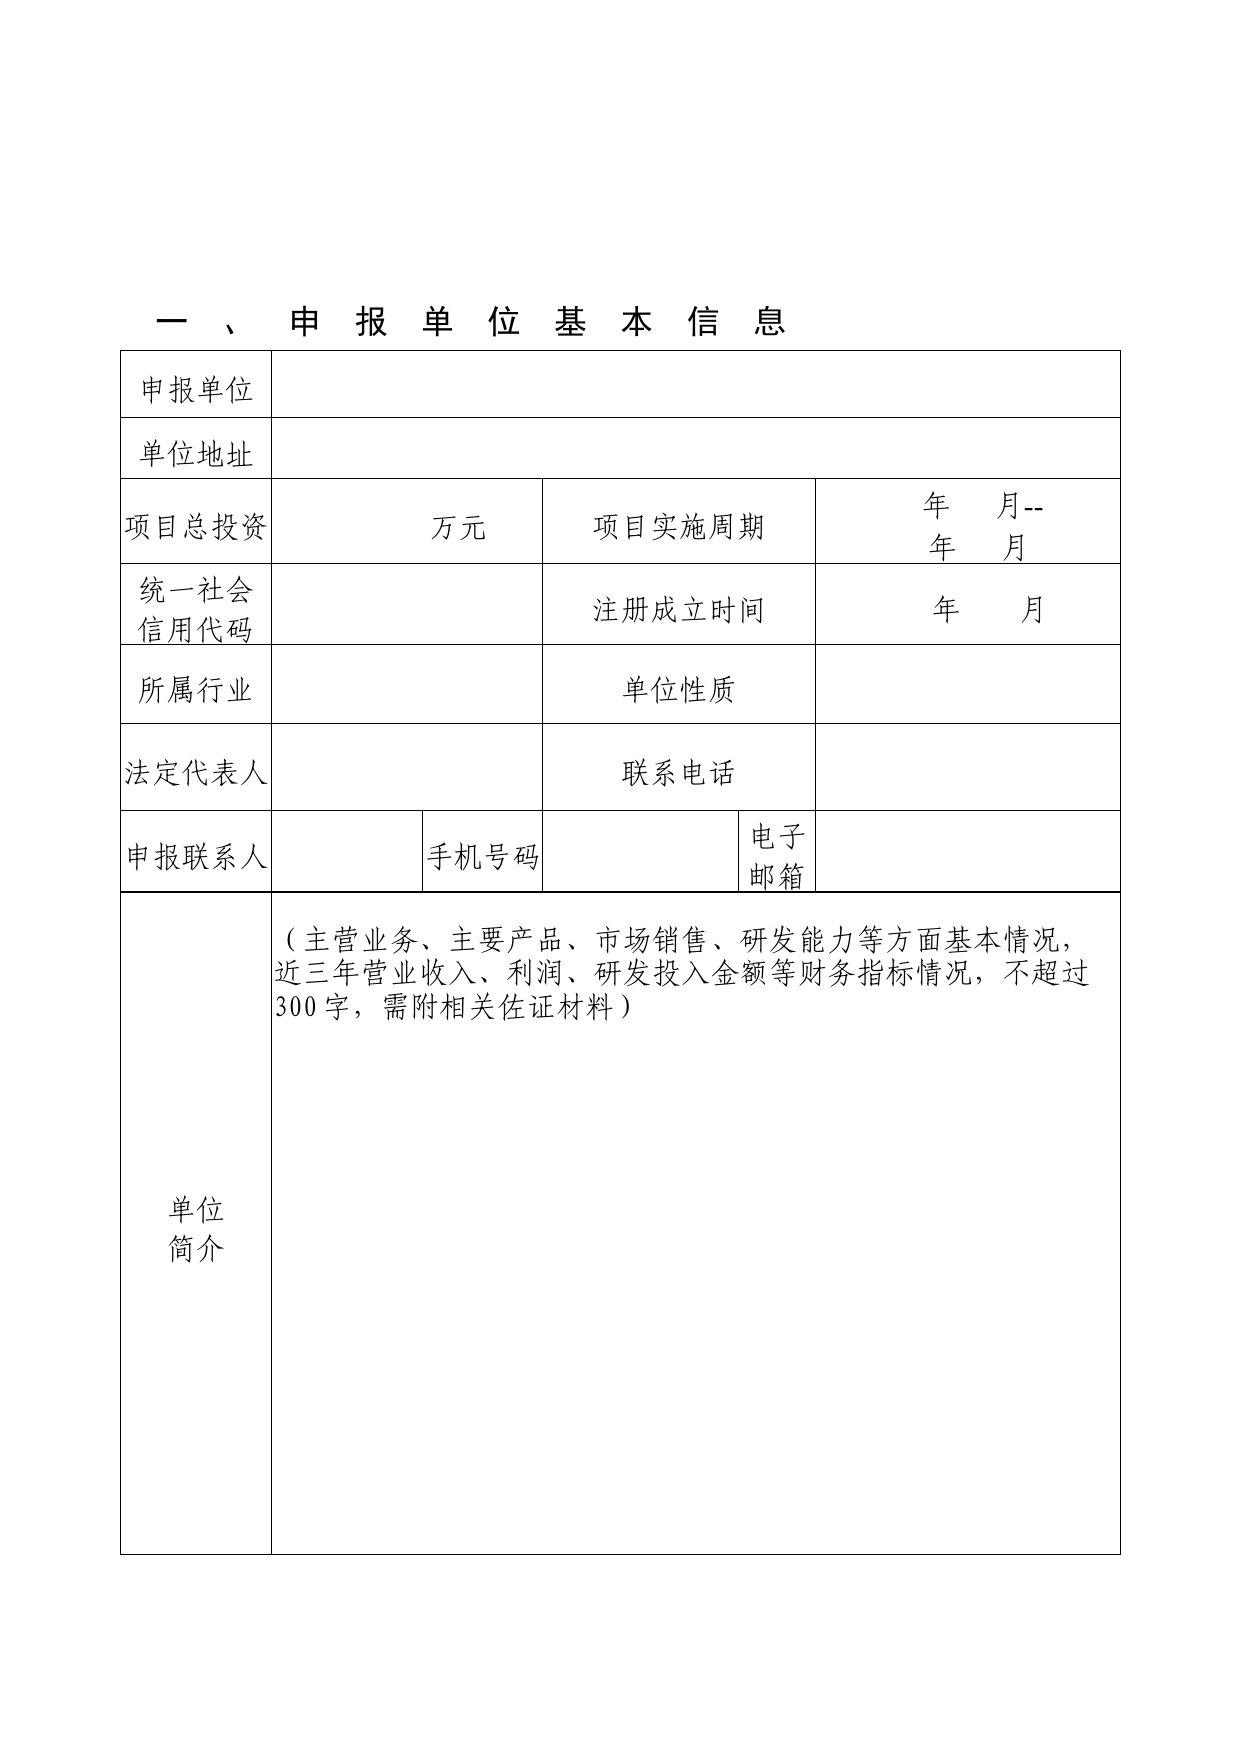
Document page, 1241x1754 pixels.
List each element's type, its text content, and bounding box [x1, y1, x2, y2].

table_cell 手机号码 [423, 811, 542, 891]
table_cell 法定代表人 [121, 724, 271, 809]
table_cell 万元 [272, 479, 542, 562]
table_cell （主营业务、主要产品、市场销售、研发能力等方面基本情况，近三年营业收入、利润、研发投入金额等财务指标情况，不超过300字，需附相关佐证材料） [272, 893, 1120, 1554]
table_cell [272, 811, 422, 891]
table_cell [816, 724, 1120, 809]
table_cell 单位地址 [121, 418, 271, 478]
table_cell [272, 724, 542, 809]
table_cell 申报联系人 [121, 811, 271, 891]
table_cell [272, 564, 542, 644]
table_cell 注册成立时间 [543, 564, 815, 644]
table_cell 年 月 [816, 564, 1120, 644]
table_cell [272, 645, 542, 722]
table_cell 项目实施周期 [543, 479, 815, 562]
table_cell 联系电话 [543, 724, 815, 809]
table_cell 单位性质 [543, 645, 815, 722]
table_cell [816, 645, 1120, 722]
table_cell 项目总投资 [121, 479, 271, 562]
table_cell [816, 811, 1120, 891]
table_header [272, 351, 1120, 417]
table_header 申报单位 [121, 351, 271, 417]
table_cell [272, 418, 1120, 478]
table_cell 单位 简介 [121, 893, 271, 1554]
table_cell 电子 邮箱 [739, 811, 815, 891]
table_cell [543, 811, 738, 891]
text 一、申报单位基本信息 [155, 288, 1085, 350]
table_cell 年 月-- 年 月 [816, 479, 1120, 562]
table_cell 所属行业 [121, 645, 271, 722]
table_cell 统一社会 信用代码 [121, 564, 271, 644]
